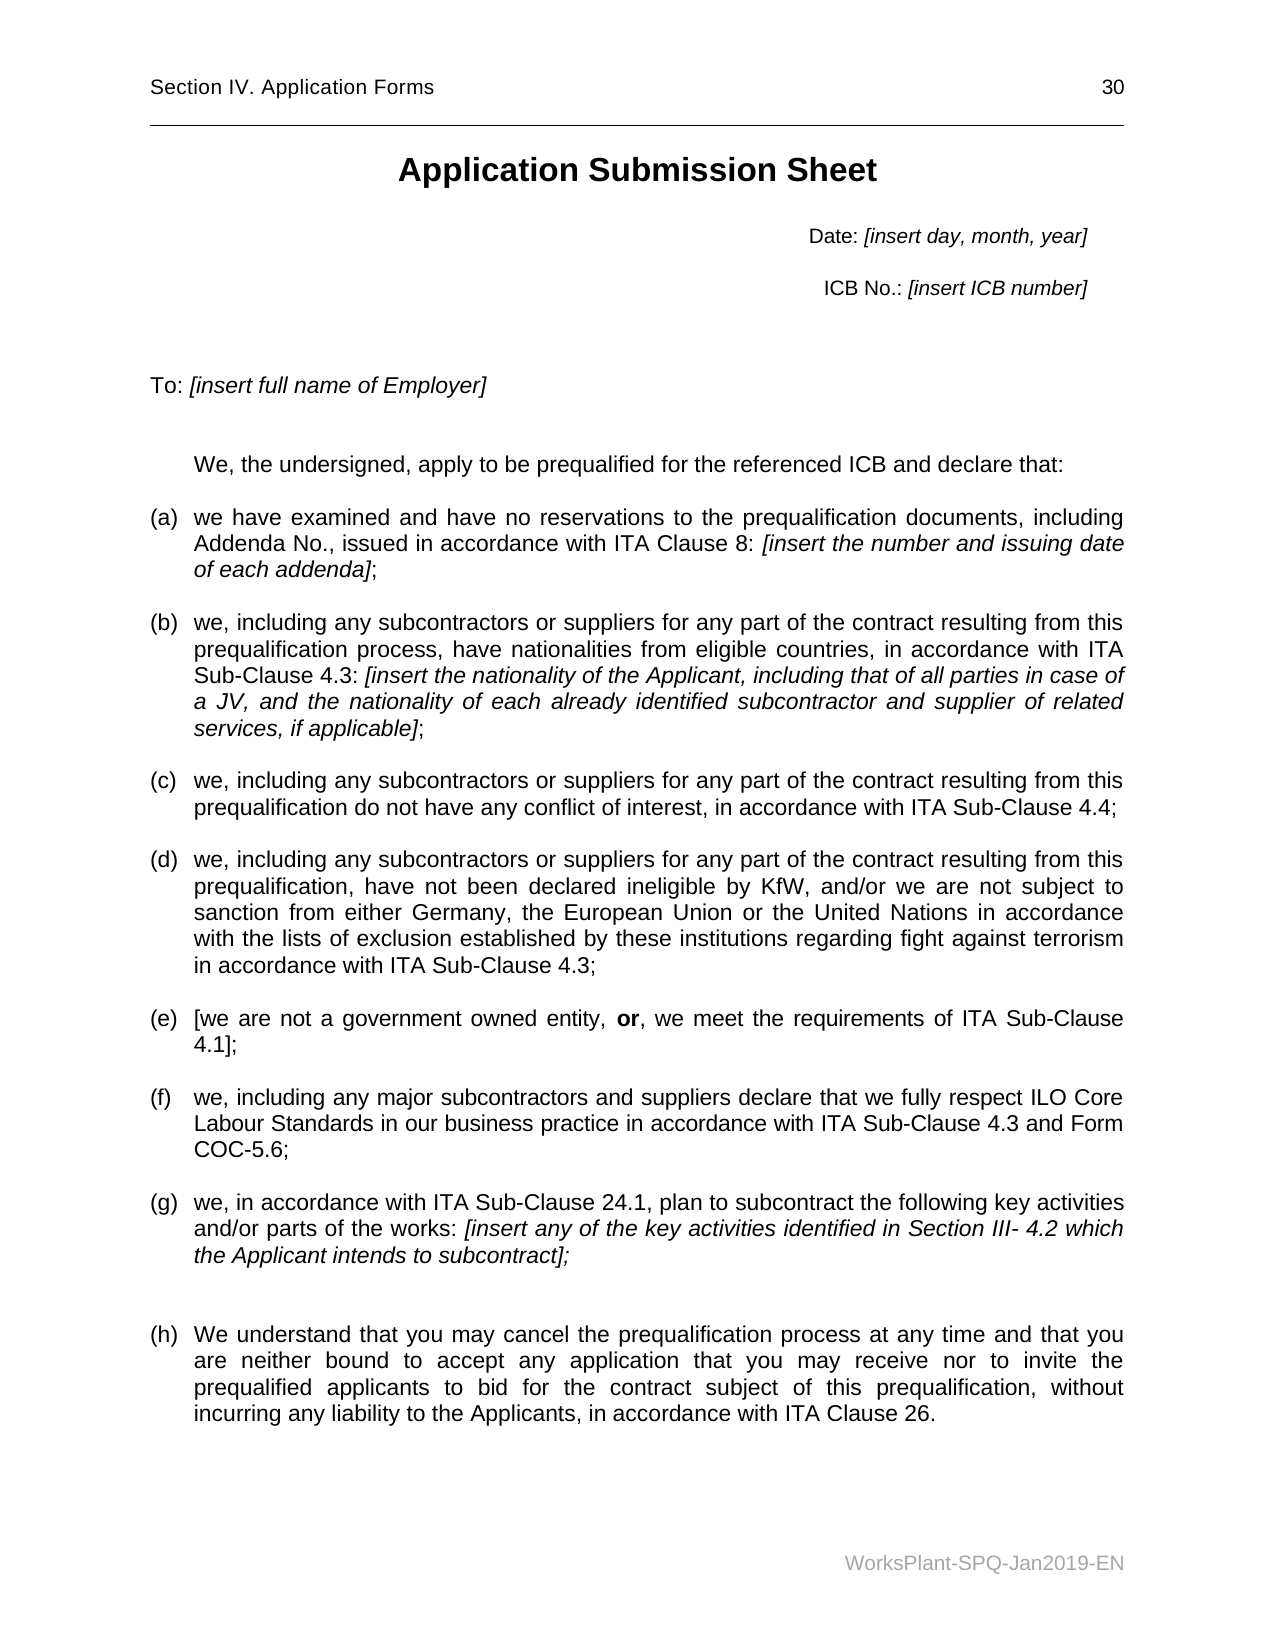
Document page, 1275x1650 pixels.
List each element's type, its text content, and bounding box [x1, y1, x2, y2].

text We, the undersigned, apply to be prequalified for the referenced ICB and declare that: [150, 451, 1125, 477]
text To: [insert full name of Employer] [150, 372, 1125, 398]
text Date: [insert day, month, year] [150, 223, 1125, 247]
list we, including any subcontractors or suppliers for any part of the contract resulting from this prequalification process, have nationalities from eligible countries, in accordance with ITA Sub-Clause 4.3: [insert the nationality of the Applicant, including that of all parties in case of a JV, and the nationality of each already identified subcontractor and supplier of related services, if applicable]; [150, 609, 1125, 741]
list [we are not a government owned entity, or, we meet the requirements of ITA Sub-Clause 4.1]; [150, 1004, 1125, 1057]
text ICB No.: [insert ICB number] [150, 276, 1125, 300]
list we, including any subcontractors or suppliers for any part of the contract resulting from this prequalification, have not been declared ineligible by KfW, and/or we are not subject to sanction from either Germany, the European Union or the United Nations in accordance with the lists of exclusion established by these institutions regarding fight against terrorism in accordance with ITA Sub-Clause 4.3; [150, 846, 1125, 978]
list we, in accordance with ITA Sub-Clause 24.1, plan to subcontract the following key activities and/or parts of the works: [insert any of the key activities identified in Section III- 4.2 which the Applicant intends to subcontract]; [150, 1189, 1125, 1268]
list we have examined and have no reservations to the prequalification documents, including Addenda No., issued in accordance with ITA Clause 8: [insert the number and issuing date of each addenda]; [150, 504, 1125, 583]
list we, including any major subcontractors and suppliers declare that we fully respect ILO Core Labour Standards in our business practice in accordance with ITA Sub-Clause 4.3 and Form COC-5.6; [150, 1083, 1125, 1163]
list we, including any subcontractors or suppliers for any part of the contract resulting from this prequalification do not have any conflict of interest, in accordance with ITA Sub-Clause 4.4; [150, 767, 1125, 820]
subtitle Application Submission Sheet [150, 150, 1125, 188]
list We understand that you may cancel the prequalification process at any time and that you are neither bound to accept any application that you may receive nor to invite the prequalified applicants to bid for the contract subject of this prequalification, without incurring any liability to the Applicants, in accordance with ITA Clause 26. [150, 1321, 1125, 1426]
